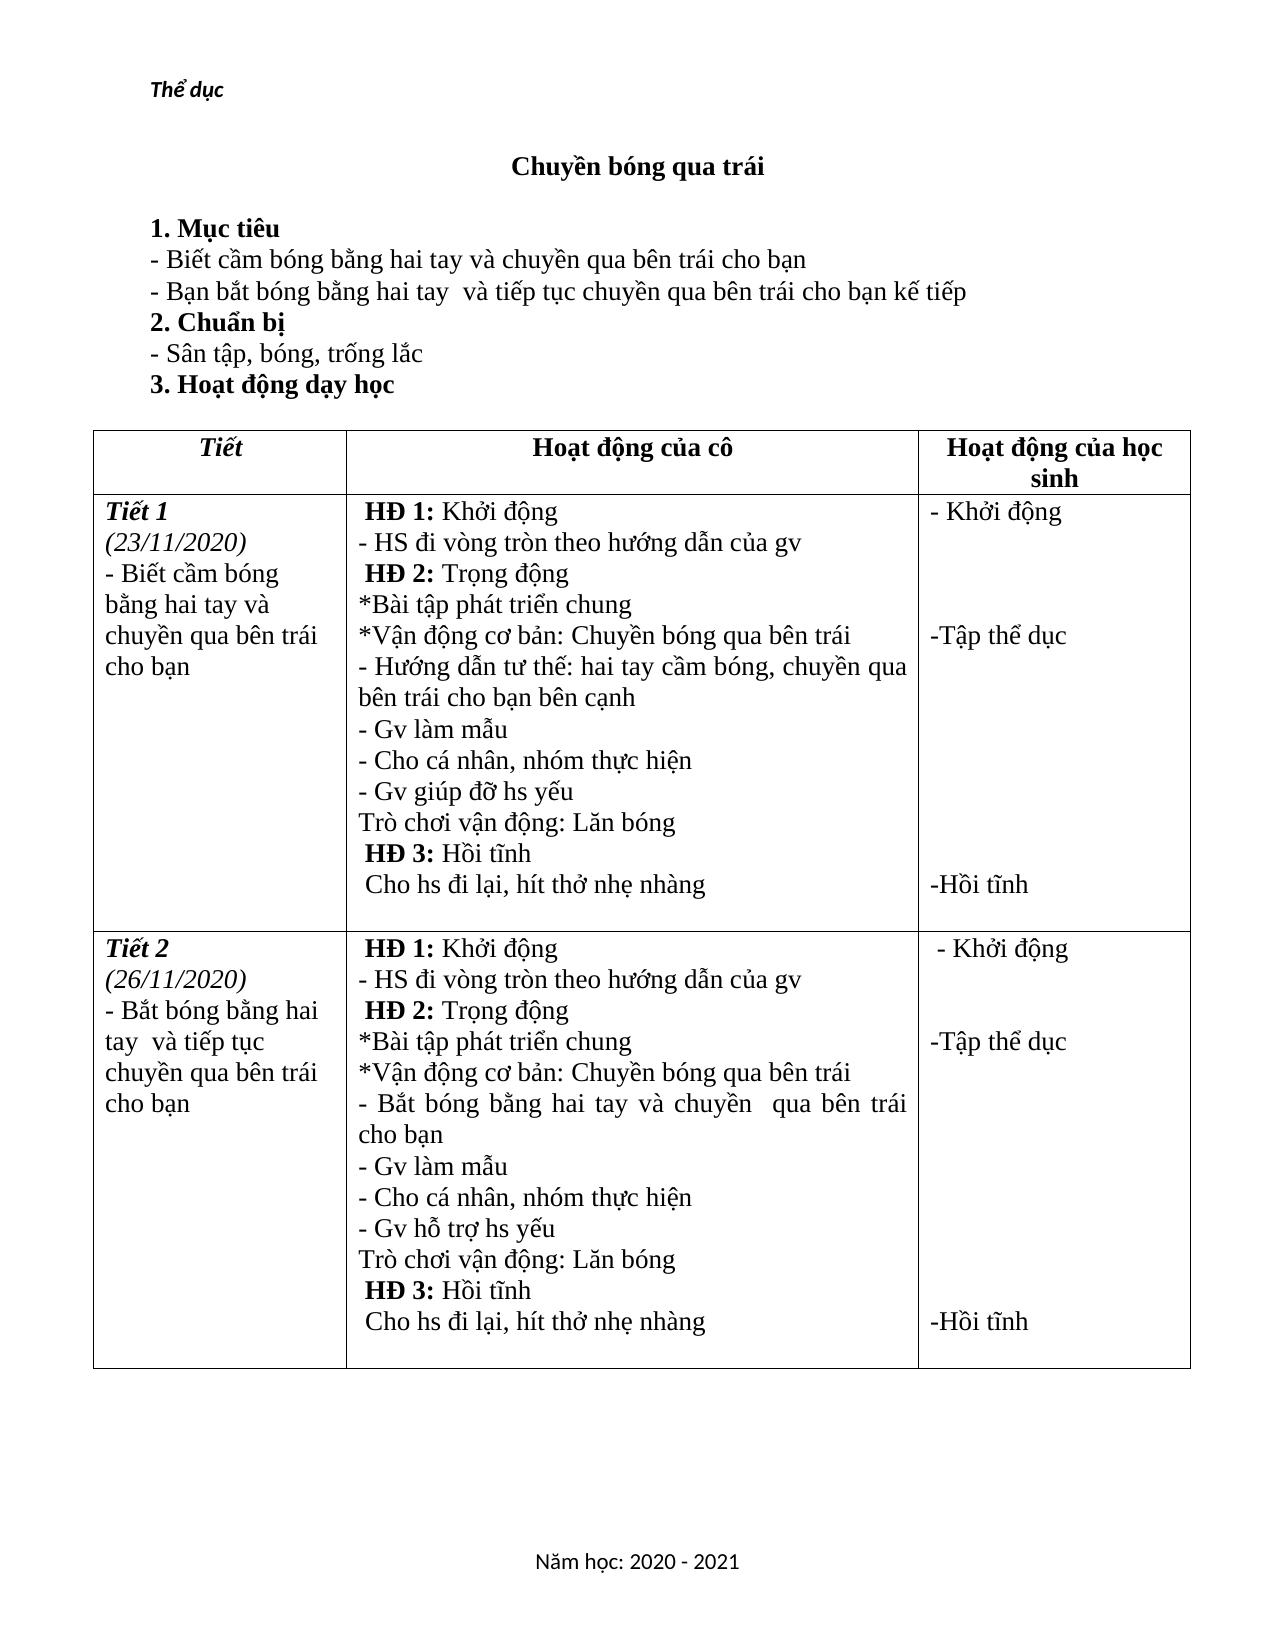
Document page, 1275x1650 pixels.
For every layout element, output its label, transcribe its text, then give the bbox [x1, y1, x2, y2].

table_cell Tiết 1 (23/11/2020) - Biết cầm bóng bằng hai tay và chuyền qua bên trái cho bạn [94, 495, 346, 931]
table_header Hoạt động của cô [347, 431, 918, 494]
table_cell Tiết 2 (26/11/2020) - Bắt bóng bằng hai tay và tiếp tục chuyền qua bên trái cho bạn [94, 932, 346, 1368]
text - Biết cầm bóng bằng hai tay và chuyền qua bên trái cho bạn [150, 243, 1125, 274]
table_cell HĐ 1: Khởi động - HS đi vòng tròn theo hướng dẫn của gv HĐ 2: Trọng động *Bài tập phát triển chung *Vận động cơ bản: Chuyền bóng qua bên trái - Bắt bóng bằng hai tay và chuyền qua bên trái cho bạn - Gv làm mẫu - Cho cá nhân, nhóm thực hiện - Gv hỗ trợ hs yếu Trò chơi vận động: Lăn bóng HĐ 3: Hồi tĩnh Cho hs đi lại, hít thở nhẹ nhàng [347, 932, 918, 1368]
table_header Tiết [94, 431, 346, 494]
text - Bạn bắt bóng bằng hai tay và tiếp tục chuyền qua bên trái cho bạn kế tiếp [150, 274, 1125, 306]
text 3. Hoạt động dạy học [150, 368, 1125, 399]
table_header Hoạt động của học sinh [919, 431, 1190, 494]
text 2. Chuẩn bị [150, 306, 1125, 337]
text Chuyền bóng qua trái [150, 150, 1125, 181]
text - Sân tập, bóng, trống lắc [150, 337, 1125, 368]
text 1. Mục tiêu [150, 212, 1125, 243]
table_cell - Khởi động -Tập thể dục -Hồi tĩnh [919, 495, 1190, 931]
table_cell HĐ 1: Khởi động - HS đi vòng tròn theo hướng dẫn của gv HĐ 2: Trọng động *Bài tập phát triển chung *Vận động cơ bản: Chuyền bóng qua bên trái - Hướng dẫn tư thế: hai tay cầm bóng, chuyền qua bên trái cho bạn bên cạnh - Gv làm mẫu - Cho cá nhân, nhóm thực hiện - Gv giúp đỡ hs yếu Trò chơi vận động: Lăn bóng HĐ 3: Hồi tĩnh Cho hs đi lại, hít thở nhẹ nhàng [347, 495, 918, 931]
table_cell - Khởi động -Tập thể dục -Hồi tĩnh [919, 932, 1190, 1368]
